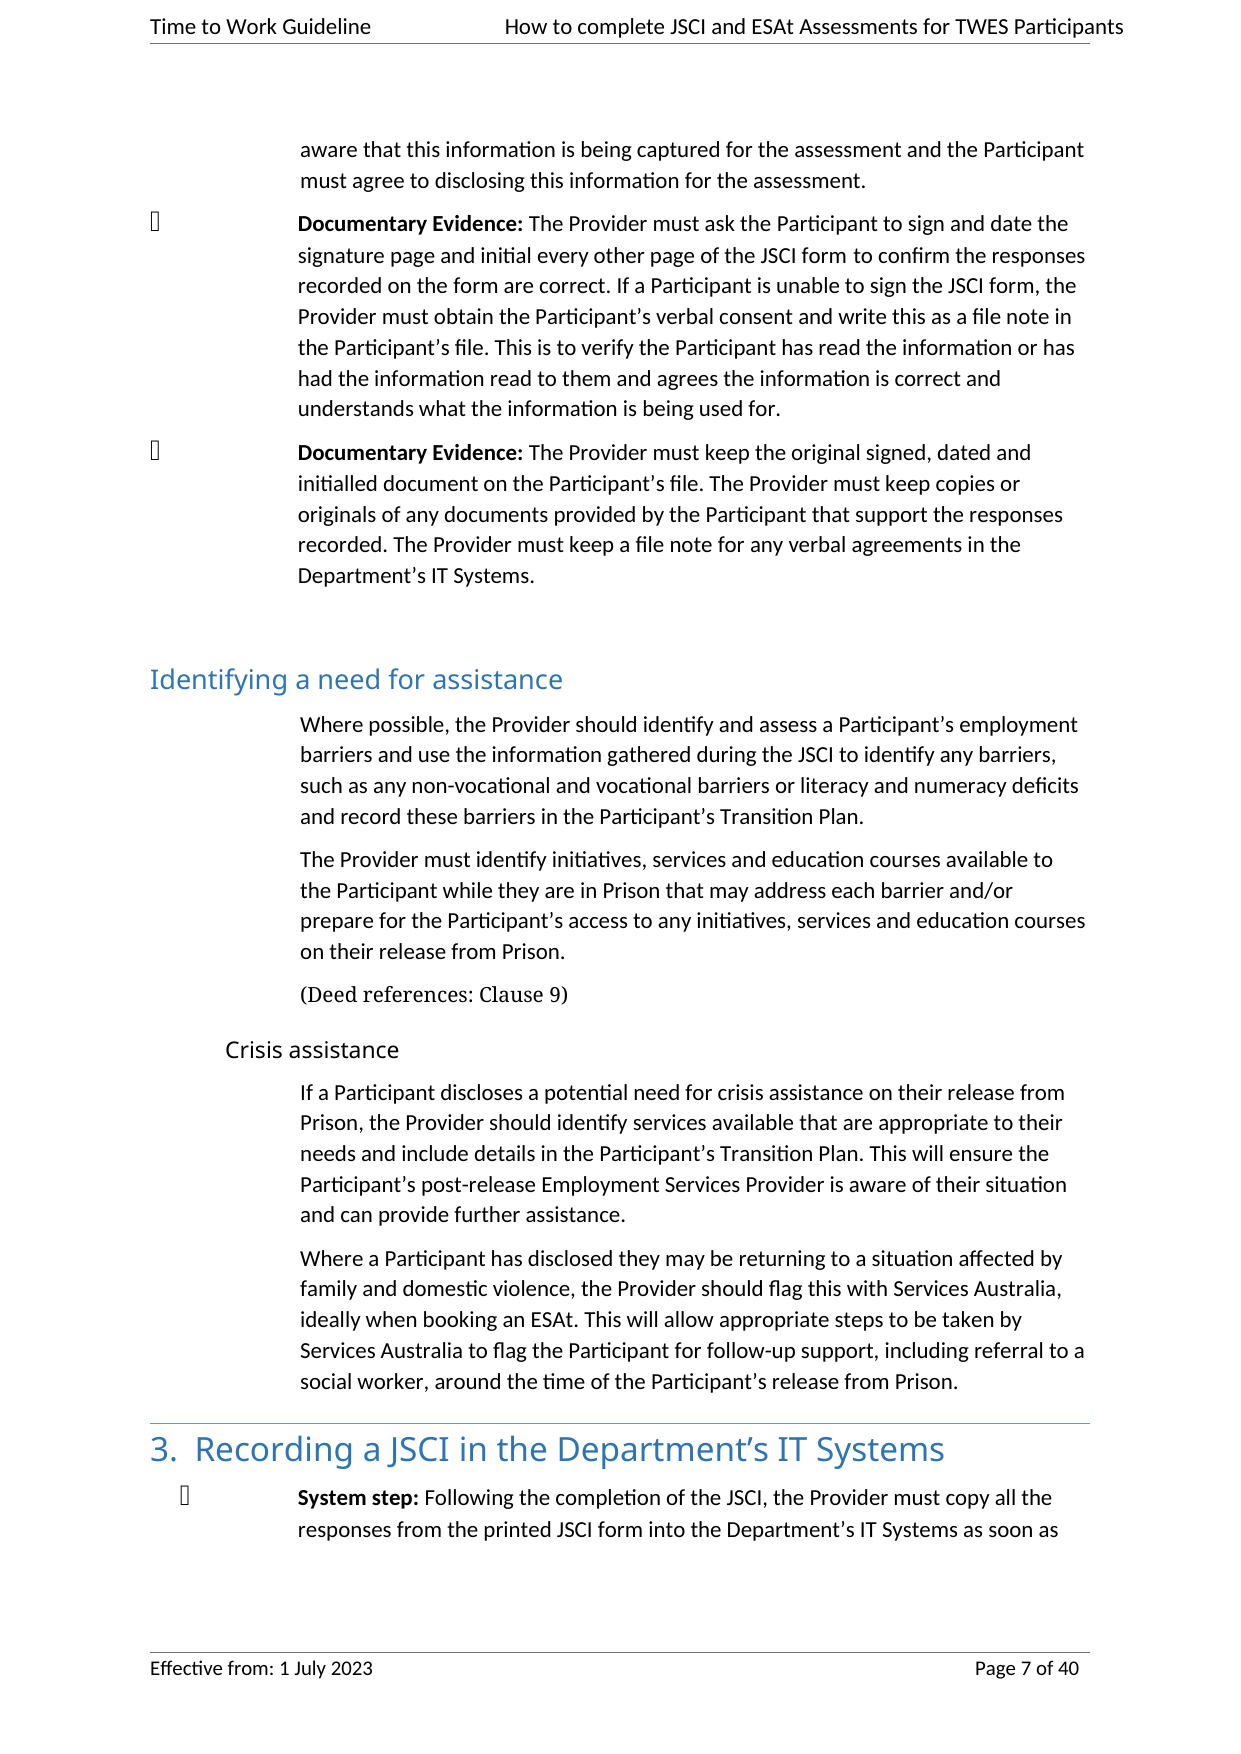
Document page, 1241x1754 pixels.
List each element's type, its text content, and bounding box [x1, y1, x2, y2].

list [179, 1483, 1090, 1543]
list Documentary Evidence: The Provider must ask the Participant to sign and date the signature page and initial every other page of the JSCI form to confirm the responses recorded on the form are correct. If a Participant is unable to sign the JSCI form, the Provider must obtain the Participant’s verbal consent and write this as a file note in the Participant’s file. This is to verify the Participant has read the information or has had the information read to them and agrees the information is correct and understands what the information is being used for. [150, 209, 1090, 423]
text Where a Participant has disclosed they may be returning to a situation affected by family and domestic violence, the Provider should flag this with Services Australia, ideally when booking an ESAt. This will allow appropriate steps to be taken by Services Australia to flag the Participant for follow-up support, including referral to a social worker, around the time of the Participant’s release from Prison. [300, 1244, 1090, 1395]
text (Deed references: Clause 9) [300, 981, 1090, 1009]
subtitle Recording a JSCI in the Department’s IT Systems [150, 1424, 1090, 1471]
subtitle Identifying a need for assistance [150, 660, 1090, 697]
subtitle Crisis assistance [225, 1034, 1090, 1065]
text Where possible, the Provider should identify and assess a Participant’s employment barriers and use the information gathered during the JSCI to identify any barriers, such as any non-vocational and vocational barriers or literacy and numeracy deficits and record these barriers in the Participant’s Transition Plan. [300, 710, 1090, 830]
list Documentary Evidence: The Provider must keep the original signed, dated and initialled document on the Participant’s file. The Provider must keep copies or originals of any documents provided by the Participant that support the responses recorded. The Provider must keep a file note for any verbal agreements in the Department’s IT Systems. [150, 438, 1090, 589]
text The Provider must identify initiatives, services and education courses available to the Participant while they are in Prison that may address each barrier and/or prepare for the Participant’s access to any initiatives, services and education courses on their release from Prison. [300, 845, 1090, 965]
text If a Participant discloses a potential need for crisis assistance on their release from Prison, the Provider should identify services available that are appropriate to their needs and include details in the Participant’s Transition Plan. This will ensure the Participant’s post-release Employment Services Provider is aware of their situation and can provide further assistance. [300, 1078, 1090, 1229]
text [300, 136, 1090, 194]
